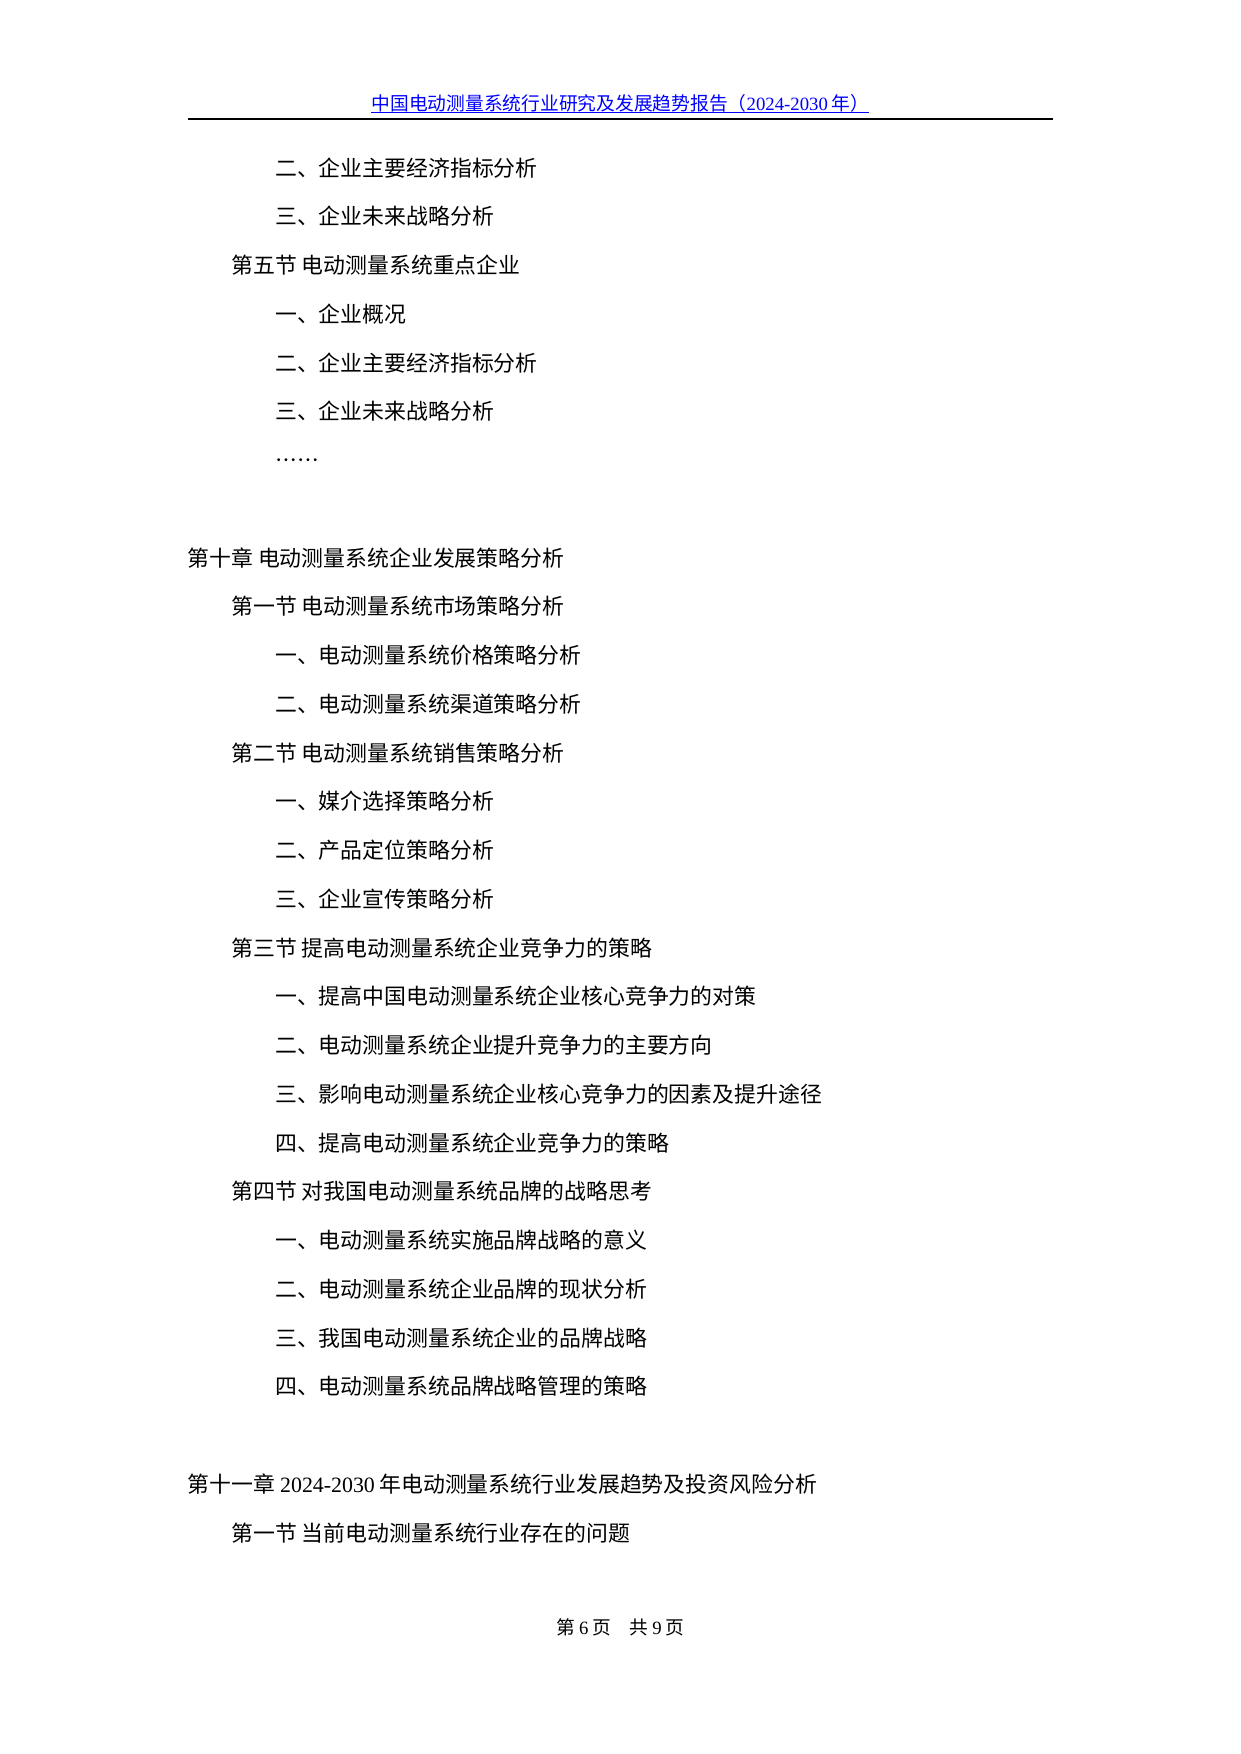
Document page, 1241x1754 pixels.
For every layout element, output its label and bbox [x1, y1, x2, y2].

text [187, 150, 1053, 1548]
